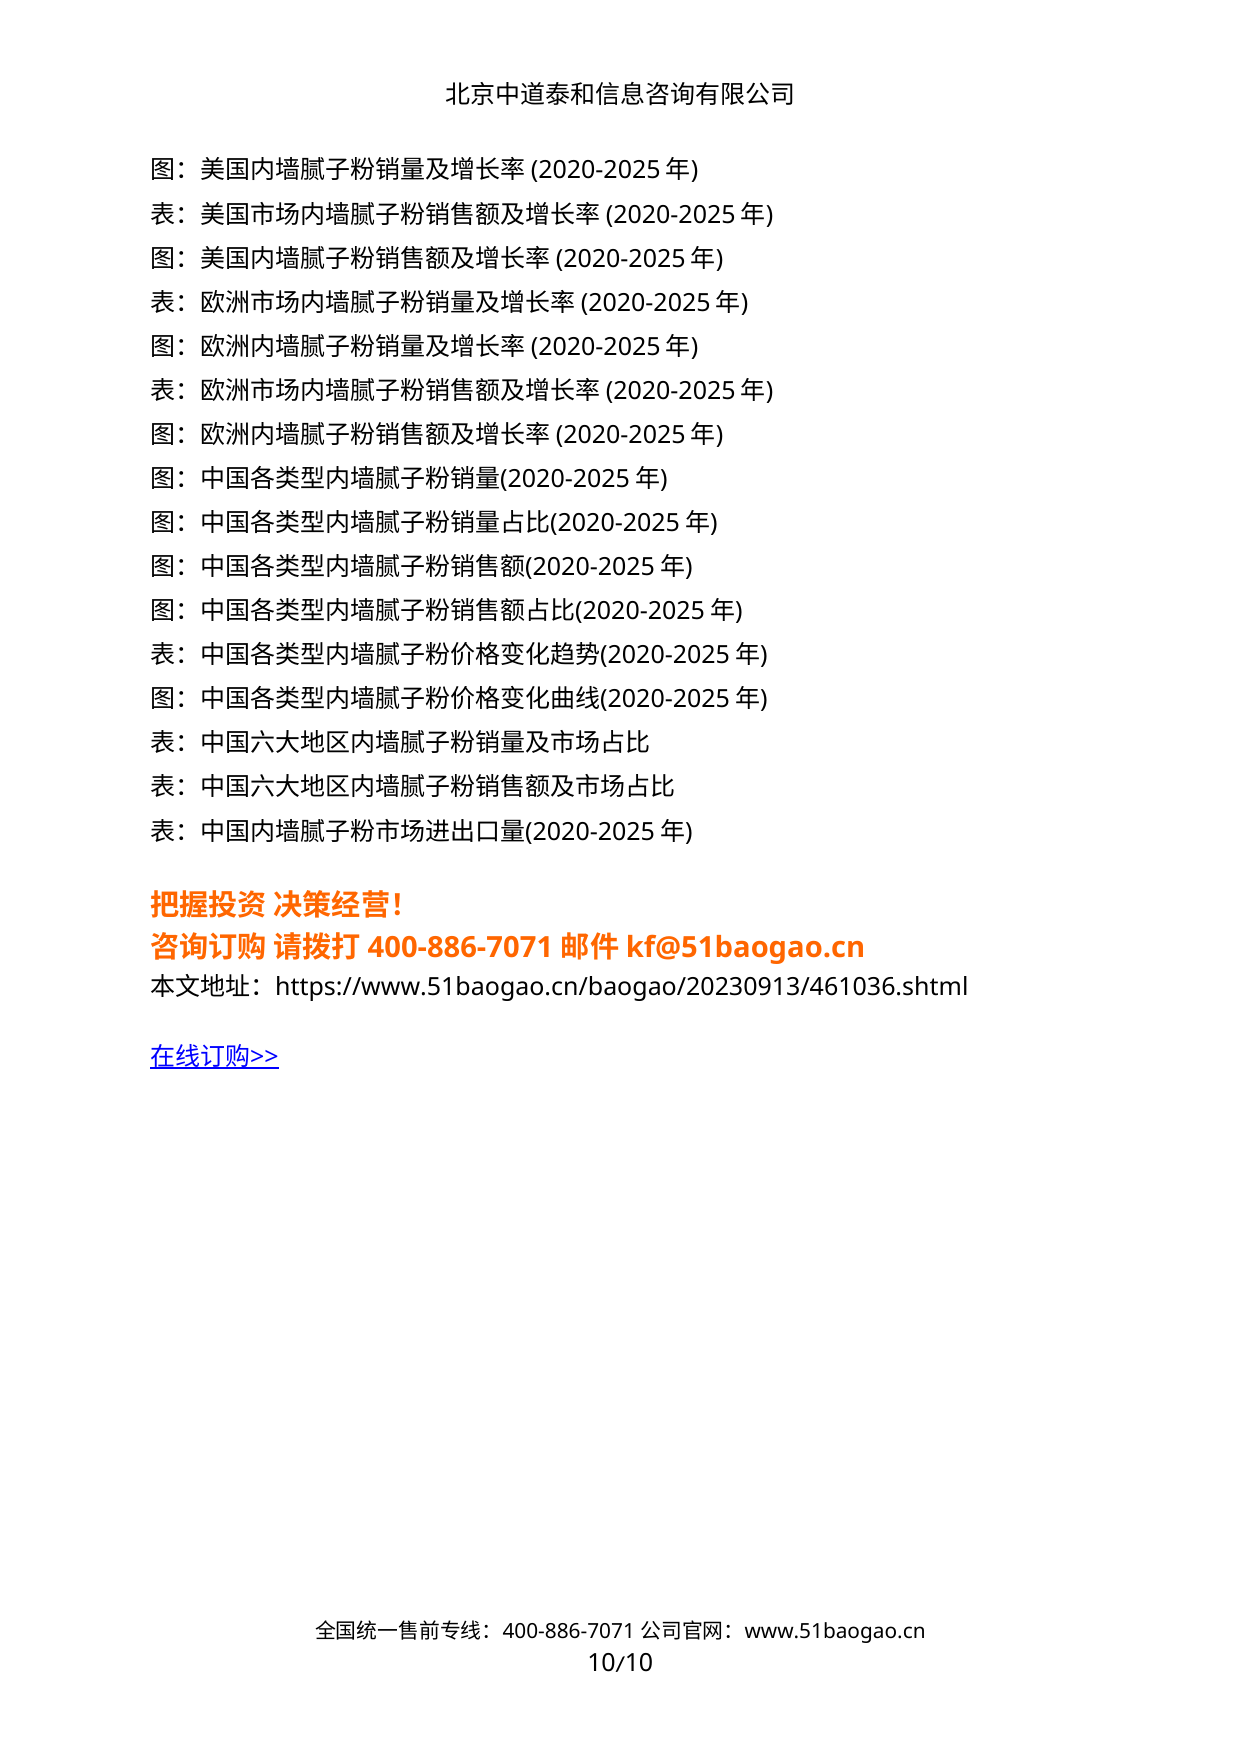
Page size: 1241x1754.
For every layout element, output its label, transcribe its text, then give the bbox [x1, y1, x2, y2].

text 图：美国内墙腻子粉销量及增长率 (2020-2025年) [150, 150, 1090, 186]
text 表：中国六大地区内墙腻子粉销售额及市场占比 [150, 767, 1090, 803]
text 图：中国各类型内墙腻子粉价格变化曲线(2020-2025年) [150, 679, 1090, 715]
text 表：中国各类型内墙腻子粉价格变化趋势(2020-2025年) [150, 635, 1090, 671]
text 在线订购>> [150, 1002, 1090, 1072]
text 表：中国内墙腻子粉市场进出口量(2020-2025年) [150, 811, 1090, 847]
text 表：中国六大地区内墙腻子粉销量及市场占比 [150, 723, 1090, 759]
text 图：欧洲内墙腻子粉销量及增长率 (2020-2025年) [150, 326, 1090, 362]
text 图：美国内墙腻子粉销售额及增长率 (2020-2025年) [150, 238, 1090, 274]
text 表：欧洲市场内墙腻子粉销量及增长率 (2020-2025年) [150, 282, 1090, 318]
text 图：中国各类型内墙腻子粉销量(2020-2025年) [150, 458, 1090, 495]
text 表：美国市场内墙腻子粉销售额及增长率 (2020-2025年) [150, 194, 1090, 230]
text 图：中国各类型内墙腻子粉销量占比(2020-2025年) [150, 502, 1090, 539]
text 图：中国各类型内墙腻子粉销售额(2020-2025年) [150, 547, 1090, 583]
text 图：欧洲内墙腻子粉销售额及增长率 (2020-2025年) [150, 414, 1090, 451]
text 图：中国各类型内墙腻子粉销售额占比(2020-2025年) [150, 591, 1090, 627]
text 把握投资 决策经营！咨询订购 请拨打 400-886-7071 邮件 kf@51baogao.cn本文地址：https://www.51baogao.cn/baogao/20230913/461036.shtml [150, 847, 1090, 1002]
text 表：欧洲市场内墙腻子粉销售额及增长率 (2020-2025年) [150, 370, 1090, 407]
